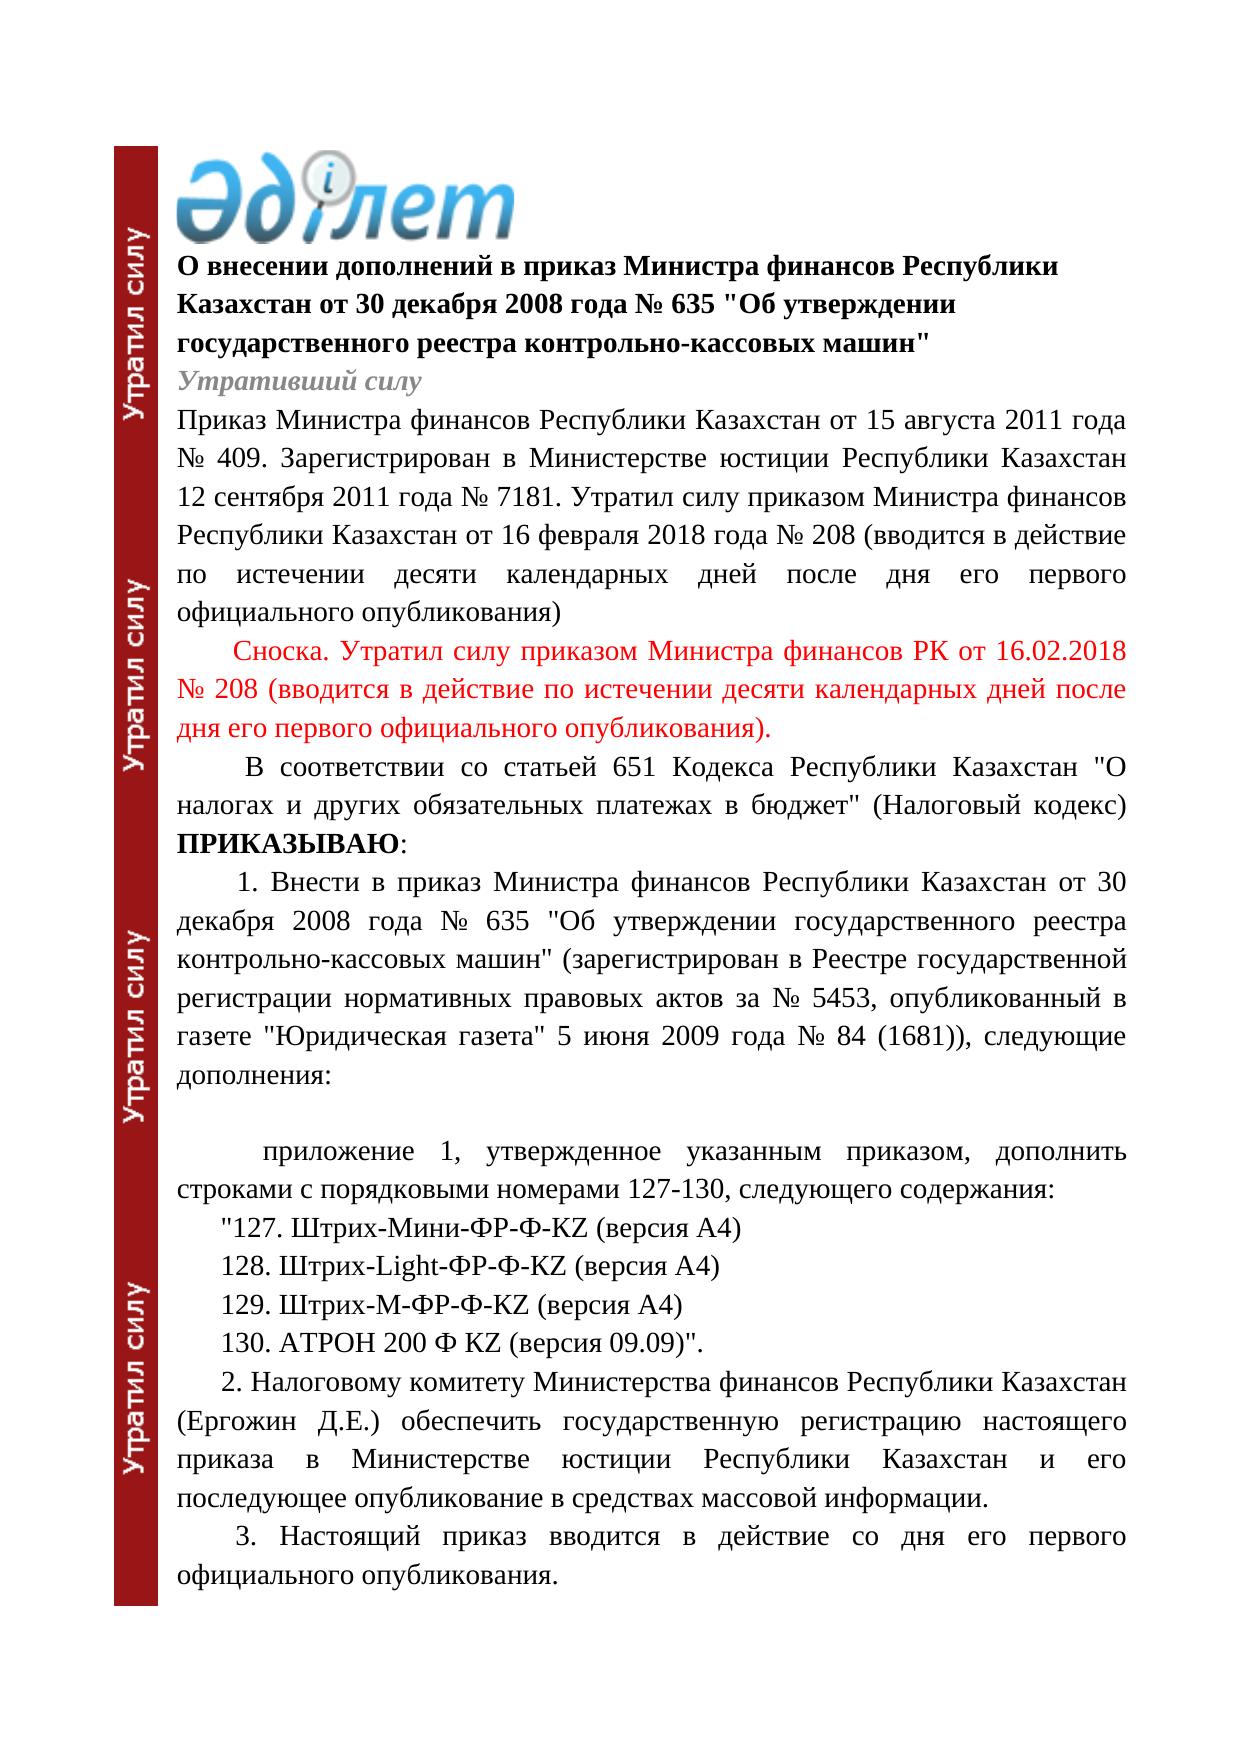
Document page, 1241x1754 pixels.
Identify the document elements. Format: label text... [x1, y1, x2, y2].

picture [114, 628, 158, 633]
picture [176, 150, 515, 244]
text приложение 1, утвержденное указанным приказом, дополнить строками с порядковыми номерами 127-130, следующего содержания: [112, 1133, 1128, 1205]
text Утративший силу [112, 363, 1128, 397]
picture [114, 397, 158, 402]
picture [114, 859, 158, 864]
text Сноска. Утратил силу приказом Министра финансов РК от 16.02.2018 № 208 (вводится в действие по истечении десяти календарных дней после дня его первого официального опубликования). [112, 633, 1128, 744]
picture [114, 358, 158, 363]
picture [114, 1321, 158, 1326]
picture [114, 1282, 158, 1287]
picture [114, 1359, 158, 1364]
text 129. Штрих-М-ФР-Ф-КZ (версия А4) [112, 1287, 1128, 1321]
text В соответствии со статьей 651 Кодекса Республики Казахстан "О налогах и других обязательных платежах в бюджет" (Налоговый кодекс) ПРИКАЗЫВАЮ: [112, 749, 1128, 859]
picture [114, 1513, 158, 1518]
text 130. АТРОН 200 Ф КZ (версия 09.09)". [112, 1326, 1128, 1359]
text 128. Штрих-Light-ФР-Ф-КZ (версия А4) [112, 1248, 1128, 1282]
text 3. Настоящий приказ вводится в действие со дня его первого официального опубликования. [112, 1518, 1128, 1590]
picture [114, 1091, 158, 1133]
text 2. Налоговому комитету Министерства финансов Республики Казахстан (Ергожин Д.Е.) обеспечить государственную регистрацию настоящего приказа в Министерстве юстиции Республики Казахстан и его последующее опубликование в средствах массовой информации. [112, 1364, 1128, 1513]
picture [114, 1243, 158, 1248]
text Приказ Министра финансов Республики Казахстан от 15 августа 2011 года № 409. Зарегистрирован в Министерстве юстиции Республики Казахстан 12 сентября 2011 года № 7181. Утратил силу приказом Министра финансов Республики Казахстан от 16 февраля 2018 года № 208 (вводится в действие по истечении десяти календарных дней после дня его первого официального опубликования) [112, 402, 1128, 628]
text О внесении дополнений в приказ Министра финансов Республики Казахстан от 30 декабря 2008 года № 635 "Об утверждении государственного реестра контрольно-кассовых машин" [112, 248, 1128, 358]
picture [114, 1205, 158, 1210]
text 1. Внести в приказ Министра финансов Республики Казахстан от 30 декабря 2008 года № 635 "Об утверждении государственного реестра контрольно-кассовых машин" (зарегистрирован в Реестре государственной регистрации нормативных правовых актов за № 5453, опубликованный в газете "Юридическая газета" 5 июня 2009 года № 84 (1681)), следующие дополнения: [112, 864, 1128, 1091]
text "127. Штрих-Мини-ФР-Ф-КZ (версия А4) [112, 1210, 1128, 1243]
picture [114, 1590, 158, 1606]
picture [114, 146, 158, 248]
picture [114, 744, 158, 749]
